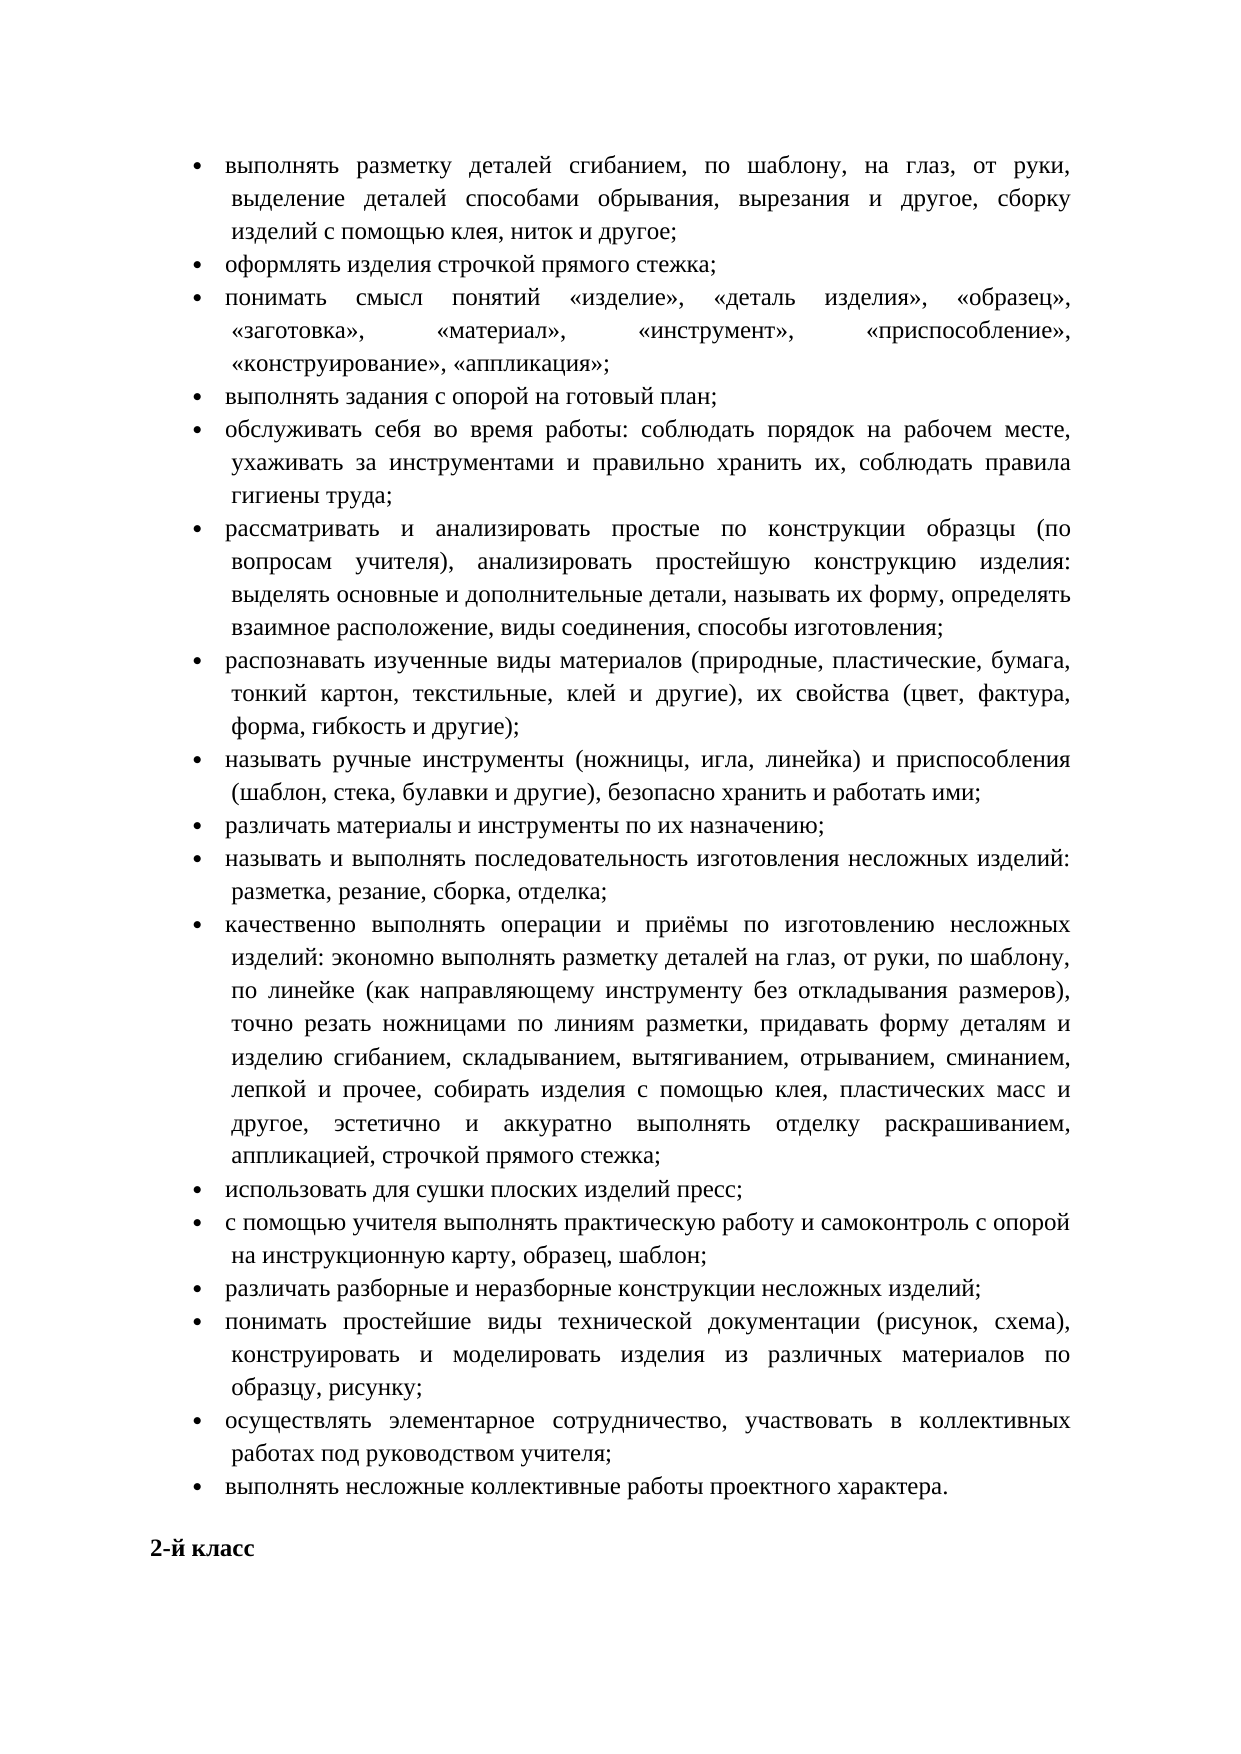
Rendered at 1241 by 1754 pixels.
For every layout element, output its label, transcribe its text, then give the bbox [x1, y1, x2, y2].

list распознавать изученные виды материалов (природные, пластические, бумага, тонкий картон, текстильные, клей и другие), их свойства (цвет, фактура, форма, гибкость и другие); [194, 645, 1071, 740]
list качественно выполнять операции и приёмы по изготовлению несложных изделий: экономно выполнять разметку деталей на глаз, от руки, по шаблону, по линейке (как направляющему инструменту без откладывания размеров), точно резать ножницами по линиям разметки, придавать форму деталям и изделию сгибанием, складыванием, вытягиванием, отрыванием, сминанием, лепкой и прочее, собирать изделия с помощью клея, пластических масс и другое, эстетично и аккуратно выполнять отделку раскрашиванием, аппликацией, строчкой прямого стежка; [194, 909, 1071, 1169]
list называть ручные инструменты (ножницы, игла, линейка) и приспособления (шаблон, стека, булавки и другие), безопасно хранить и работать ими; [194, 744, 1071, 806]
list выполнять разметку деталей сгибанием, по шаблону, на глаз, от руки, выделение деталей способами обрывания, вырезания и другое, сборку изделий с помощью клея, ниток и другое; [194, 150, 1071, 245]
list рассматривать и анализировать простые по конструкции образцы (по вопросам учителя), анализировать простейшую конструкцию изделия: выделять основные и дополнительные детали, называть их форму, определять взаимное расположение, виды соединения, способы изготовления; [194, 513, 1071, 641]
list различать материалы и инструменты по их назначению; [194, 810, 1071, 839]
text 2-й класс [150, 1533, 1090, 1562]
list обслуживать себя во время работы: соблюдать порядок на рабочем месте, ухаживать за инструментами и правильно хранить их, соблюдать правила гигиены труда; [194, 414, 1071, 509]
list понимать смысл понятий «изделие», «деталь изделия», «образец», «заготовка», «материал», «инструмент», «приспособление», «конструирование», «аппликация»; [194, 282, 1071, 377]
list осуществлять элементарное сотрудничество, участвовать в коллективных работах под руководством учителя; [194, 1405, 1071, 1467]
list с помощью учителя выполнять практическую работу и самоконтроль с опорой на инструкционную карту, образец, шаблон; [194, 1207, 1071, 1268]
list выполнять задания с опорой на готовый план; [194, 381, 1071, 410]
list различать разборные и неразборные конструкции несложных изделий; [194, 1273, 1071, 1301]
list выполнять несложные коллективные работы проектного характера. [194, 1471, 1071, 1499]
list понимать простейшие виды технической документации (рисунок, схема), конструировать и моделировать изделия из различных материалов по образцу, рисунку; [194, 1306, 1071, 1401]
list использовать для сушки плоских изделий пресс; [194, 1174, 1071, 1202]
list называть и выполнять последовательность изготовления несложных изделий: разметка, резание, сборка, отделка; [194, 843, 1071, 905]
list оформлять изделия строчкой прямого стежка; [194, 249, 1071, 278]
